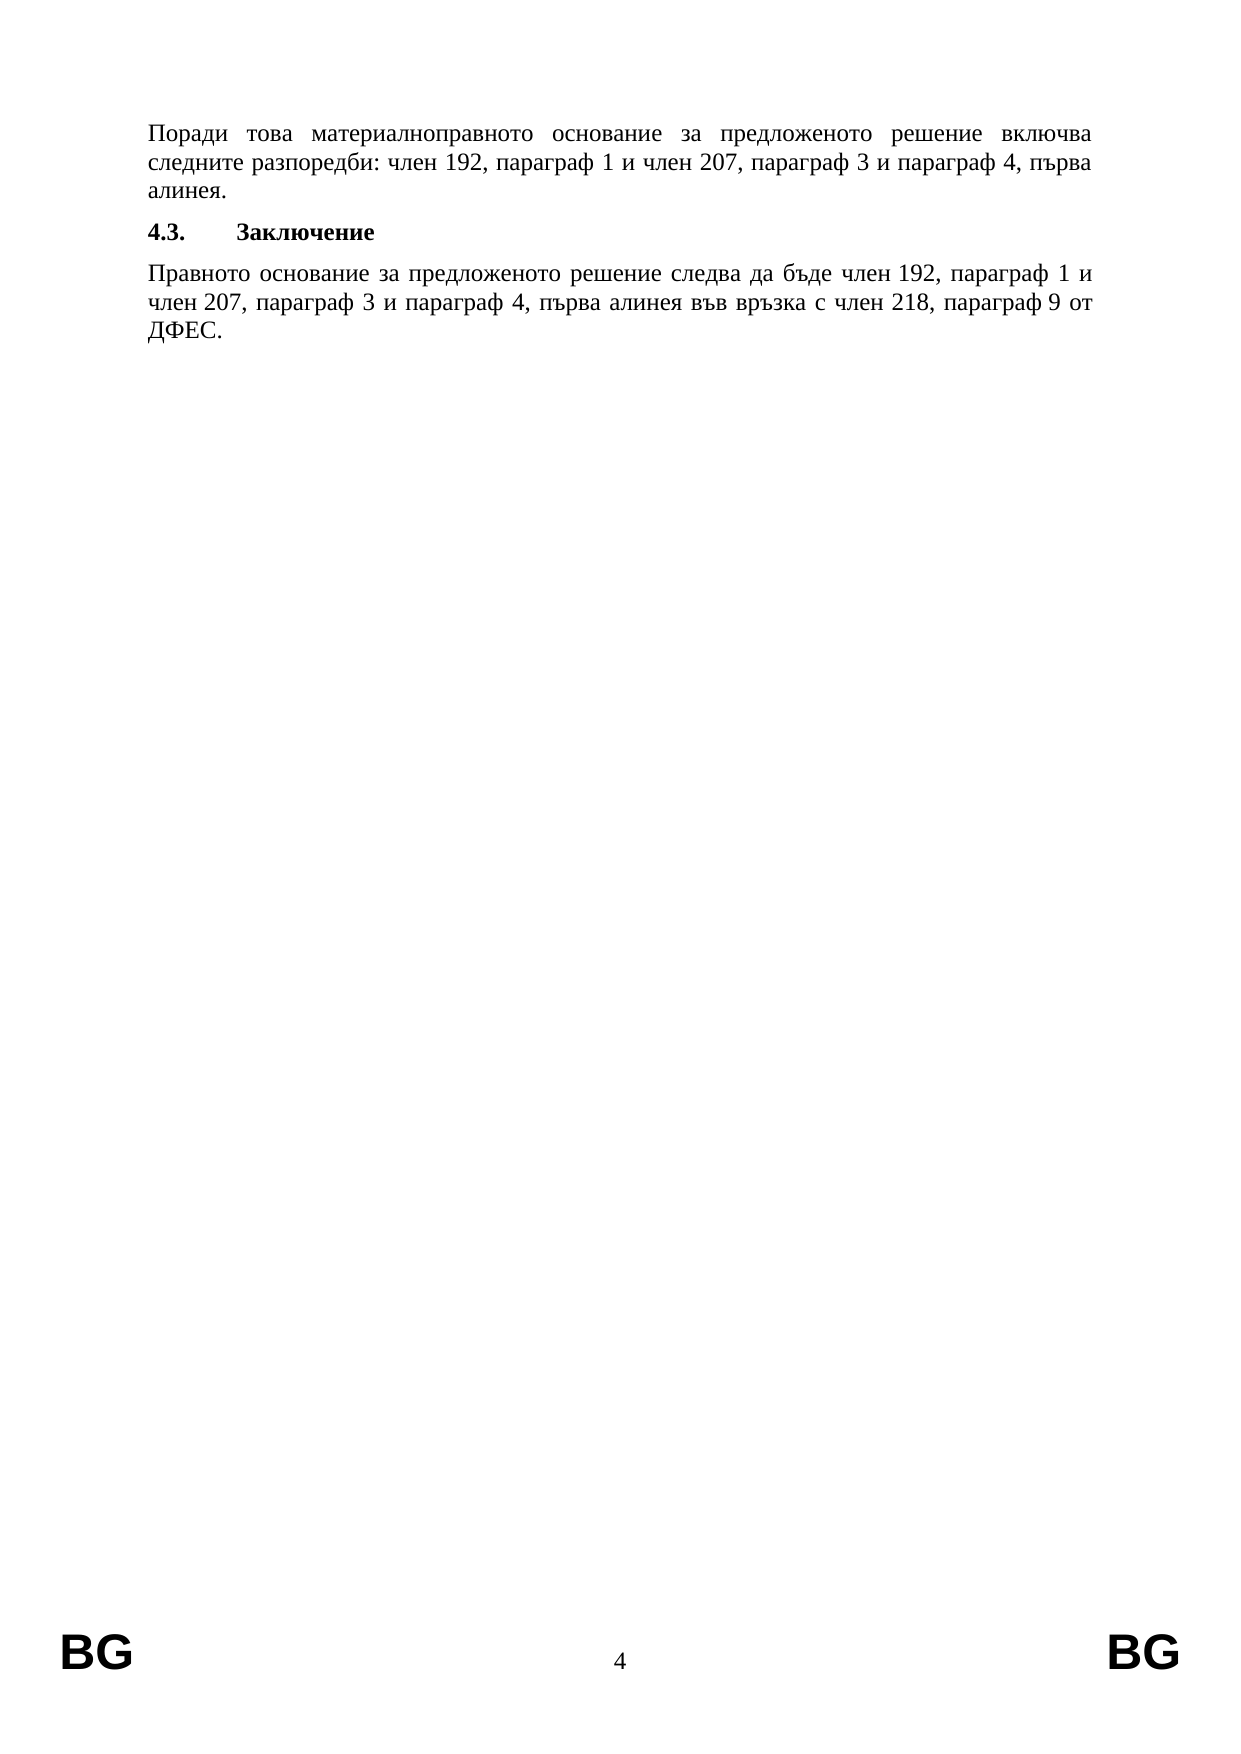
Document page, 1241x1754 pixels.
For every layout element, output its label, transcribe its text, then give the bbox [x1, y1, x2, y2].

text Правното основание за предложеното решение следва да бъде член 192, параграф 1 и член 207, параграф 3 и параграф 4, първа алинея във връзка с член 218, параграф 9 от ДФЕС. [148, 258, 1093, 344]
text Поради това материалноправното основание за предложеното решение включва следните разпоредби: член 192, параграф 1 и член 207, параграф 3 и параграф 4, първа алинея. [148, 118, 1093, 204]
subtitle 4.3. Заключение [148, 217, 1093, 246]
